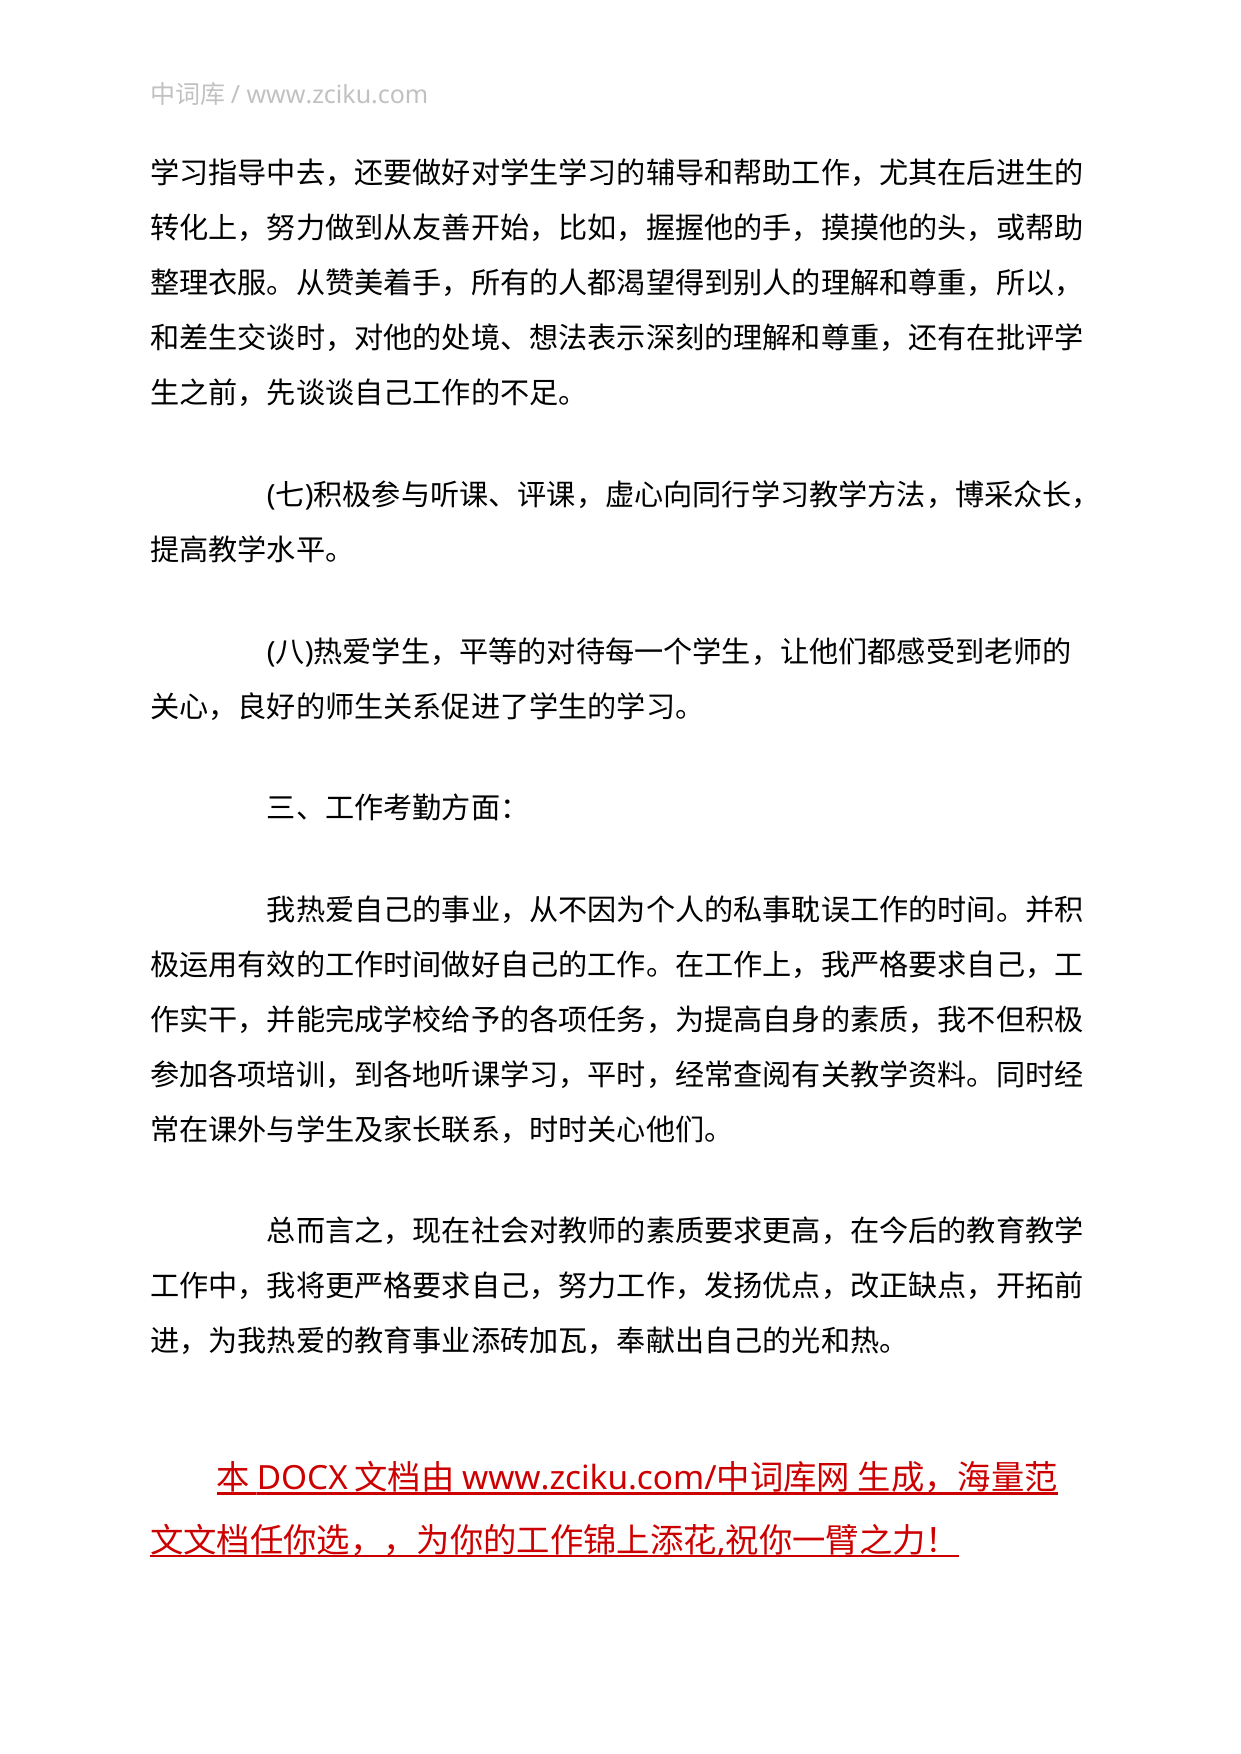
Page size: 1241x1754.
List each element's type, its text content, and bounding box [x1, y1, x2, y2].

text 我热爱自己的事业，从不因为个人的私事耽误工作的时间。并积极运用有效的工作时间做好自己的工作。在工作上，我严格要求自己，工作实干，并能完成学校给予的各项任务，为提高自身的素质，我不但积极参加各项培训，到各地听课学习，平时，经常查阅有关教学资料。同时经常在课外与学生及家长联系，时时关心他们。 [150, 887, 1090, 1148]
text 三、工作考勤方面： [150, 785, 1090, 827]
text (七)积极参与听课、评课，虚心向同行学习教学方法，博采众长，提高教学水平。 [150, 471, 1090, 569]
text (八)热爱学生，平等的对待每一个学生，让他们都感受到老师的关心，良好的师生关系促进了学生的学习。 [150, 628, 1090, 725]
text 本DOCX文档由 www.zciku.com/中词库网 生成，海量范文文档任你选，，为你的工作锦上添花,祝你一臂之力！ [150, 1451, 1090, 1562]
text 总而言之，现在社会对教师的素质要求更高，在今后的教育教学工作中，我将更严格要求自己，努力工作，发扬优点，改正缺点，开拓前进，为我热爱的教育事业添砖加瓦，奉献出自己的光和热。 [150, 1208, 1090, 1360]
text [150, 150, 1090, 412]
